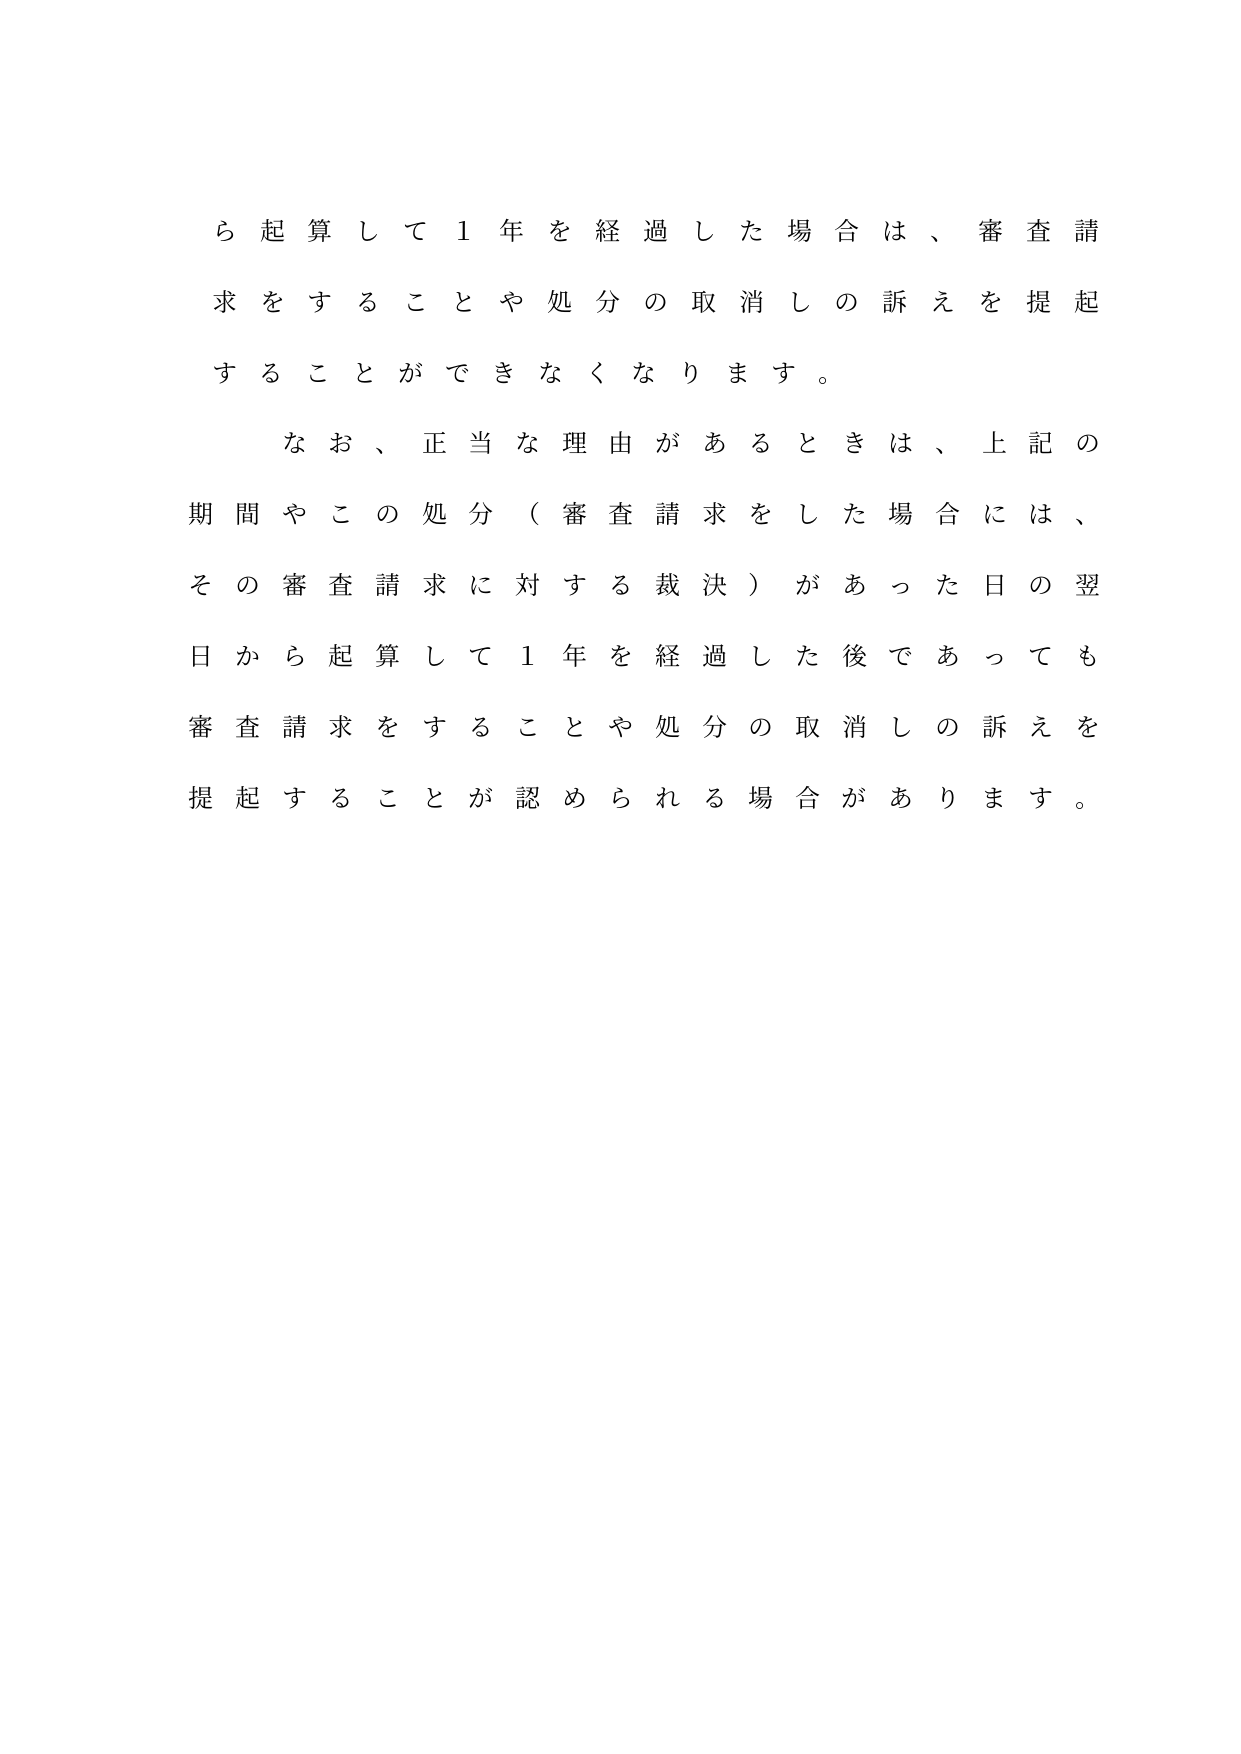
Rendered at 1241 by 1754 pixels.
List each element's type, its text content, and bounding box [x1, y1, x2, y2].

text なお、正当な理由があるときは、上記の期間やこの処分（審査請求をした場合には、その審査請求に対する裁決）があった日の翌日から起算して１年を経過した後であっても審査請求をすることや処分の取消しの訴えを提起することが認められる場合があります。 [142, 407, 1122, 832]
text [165, 194, 1122, 407]
